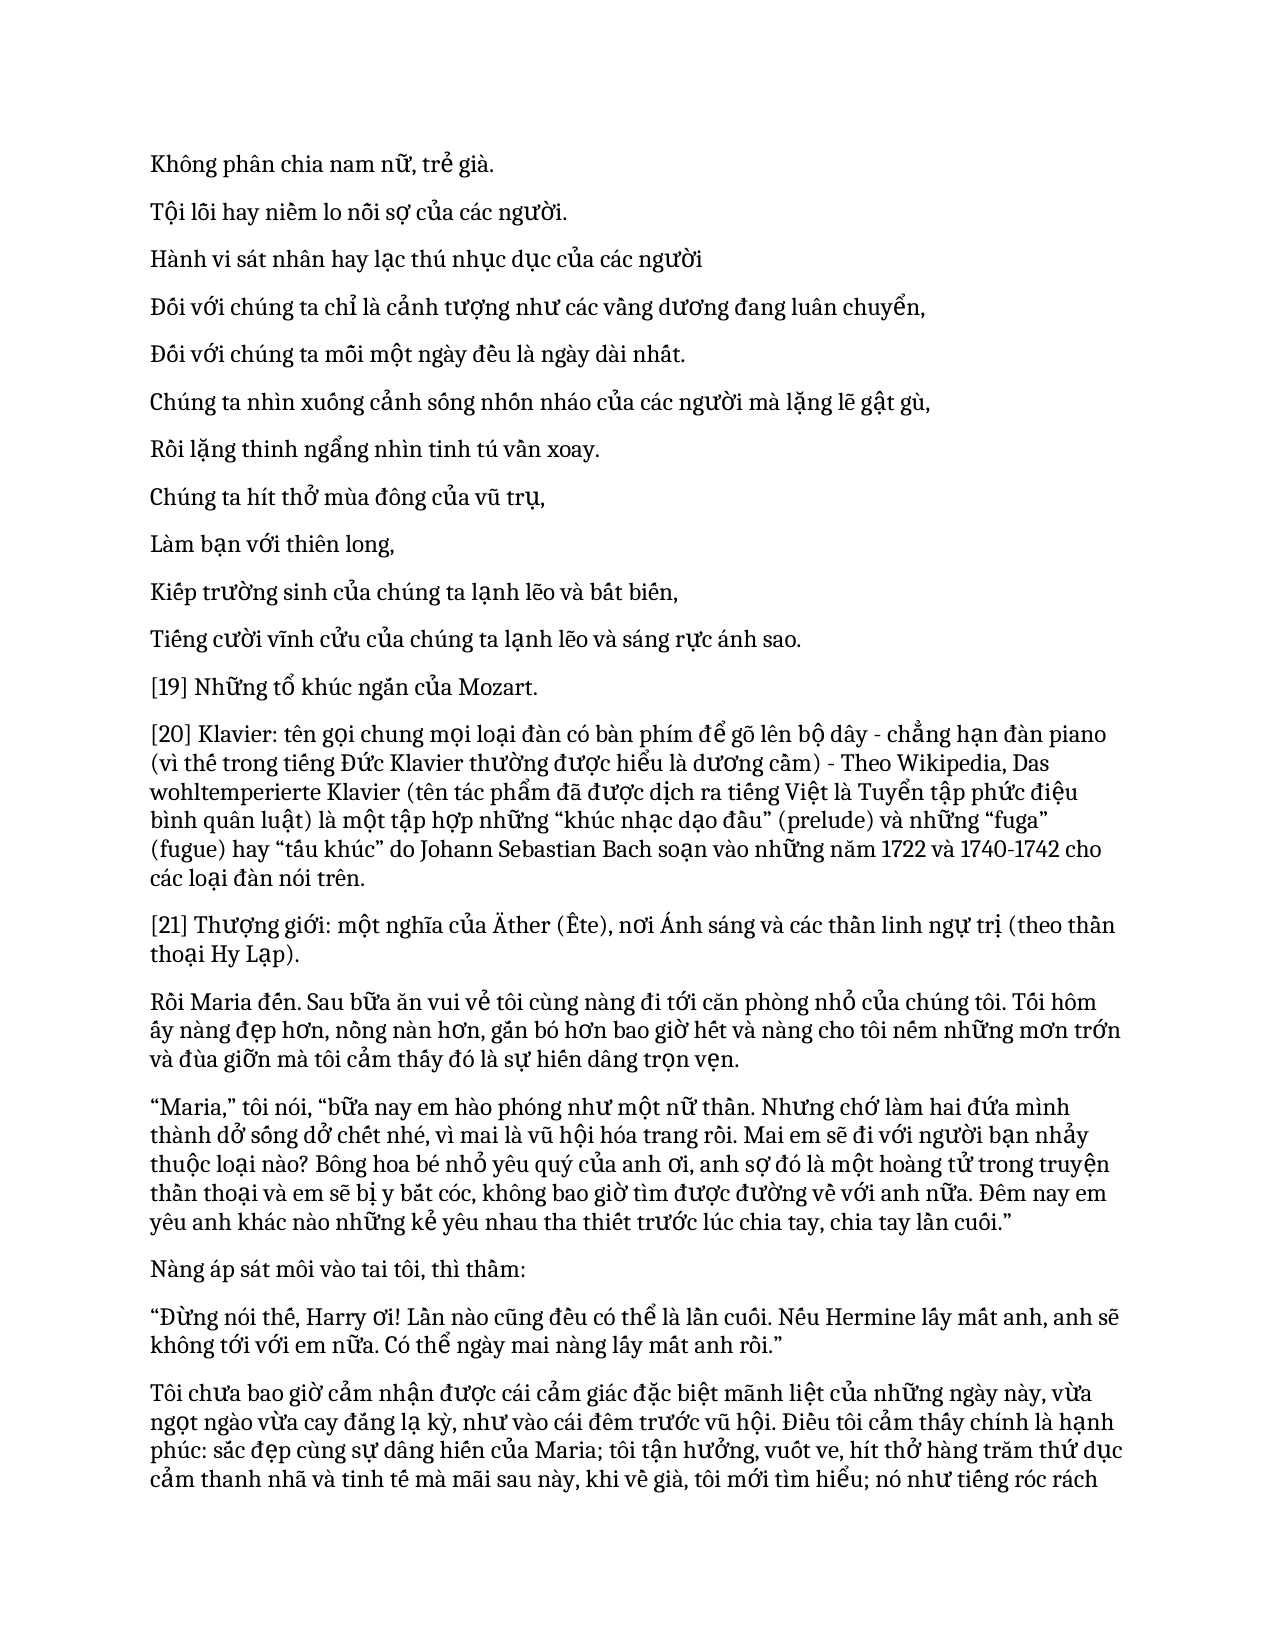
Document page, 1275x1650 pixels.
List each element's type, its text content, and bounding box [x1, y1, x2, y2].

text Không phân chia nam nữ, trẻ già. [150, 150, 1125, 179]
text Chúng ta hít thở mùa đông của vũ trụ, [150, 482, 1125, 511]
text Hành vi sát nhân hay lạc thú nhục dục của các người [150, 245, 1125, 274]
text Đối với chúng ta chỉ là cảnh tượng như các vầng dương đang luân chuyển, [150, 292, 1125, 321]
text “Maria,” tôi nói, “bữa nay em hào phóng như một nữ thần. Nhưng chớ làm hai đứa mình thành dở sống dở chết nhé, vì mai là vũ hội hóa trang rồi. Mai em sẽ đi với người bạn nhảy thuộc loại nào? Bông hoa bé nhỏ yêu quý của anh ơi, anh sợ đó là một hoàng tử trong truyện thần thoại và em sẽ bị y bắt cóc, không bao giờ tìm được đường về với anh nữa. Đêm nay em yêu anh khác nào những kẻ yêu nhau tha thiết trước lúc chia tay, chia tay lần cuối.” [150, 1092, 1125, 1236]
text [21] Thượng giới: một nghĩa của Äther (Ête), nơi Ánh sáng và các thần linh ngự trị (theo thần thoại Hy Lạp). [150, 911, 1125, 969]
text [20] Klavier: tên gọi chung mọi loại đàn có bàn phím để gõ lên bộ dây - chẳng hạn đàn piano (vì thế trong tiếng Đức Klavier thường được hiểu là dương cầm) - Theo Wikipedia, Das wohltemperierte Klavier (tên tác phẩm đã được dịch ra tiếng Việt là Tuyển tập phức điệu bình quân luật) là một tập hợp những “khúc nhạc dạo đầu” (prelude) và những “fuga” (fugue) hay “tấu khúc” do Johann Sebastian Bach soạn vào những năm 1722 và 1740-1742 cho các loại đàn nói trên. [150, 720, 1125, 892]
text Rồi lặng thinh ngẩng nhìn tinh tú vần xoay. [150, 435, 1125, 464]
text Làm bạn với thiên long, [150, 530, 1125, 559]
text “Đừng nói thế, Harry ơi! Lần nào cũng đều có thể là lần cuối. Nếu Hermine lấy mất anh, anh sẽ không tới với em nữa. Có thể ngày mai nàng lấy mất anh rồi.” [150, 1302, 1125, 1360]
text Tiếng cười vĩnh cửu của chúng ta lạnh lẽo và sáng rực ánh sao. [150, 625, 1125, 654]
text Nàng áp sát môi vào tai tôi, thì thầm: [150, 1255, 1125, 1284]
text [150, 1379, 1125, 1494]
text [19] Những tổ khúc ngắn của Mozart. [150, 672, 1125, 701]
text Chúng ta nhìn xuống cảnh sống nhốn nháo của các người mà lặng lẽ gật gù, [150, 387, 1125, 416]
text Đối với chúng ta mỗi một ngày đều là ngày dài nhất. [150, 340, 1125, 369]
text Kiếp trường sinh của chúng ta lạnh lẽo và bất biến, [150, 577, 1125, 606]
text Tội lỗi hay niềm lo nỗi sợ của các người. [150, 197, 1125, 226]
text Rồi Maria đến. Sau bữa ăn vui vẻ tôi cùng nàng đi tới căn phòng nhỏ của chúng tôi. Tối hôm ấy nàng đẹp hơn, nồng nàn hơn, gắn bó hơn bao giờ hết và nàng cho tôi nếm những mơn trớn và đùa giỡn mà tôi cảm thấy đó là sự hiến dâng trọn vẹn. [150, 987, 1125, 1074]
